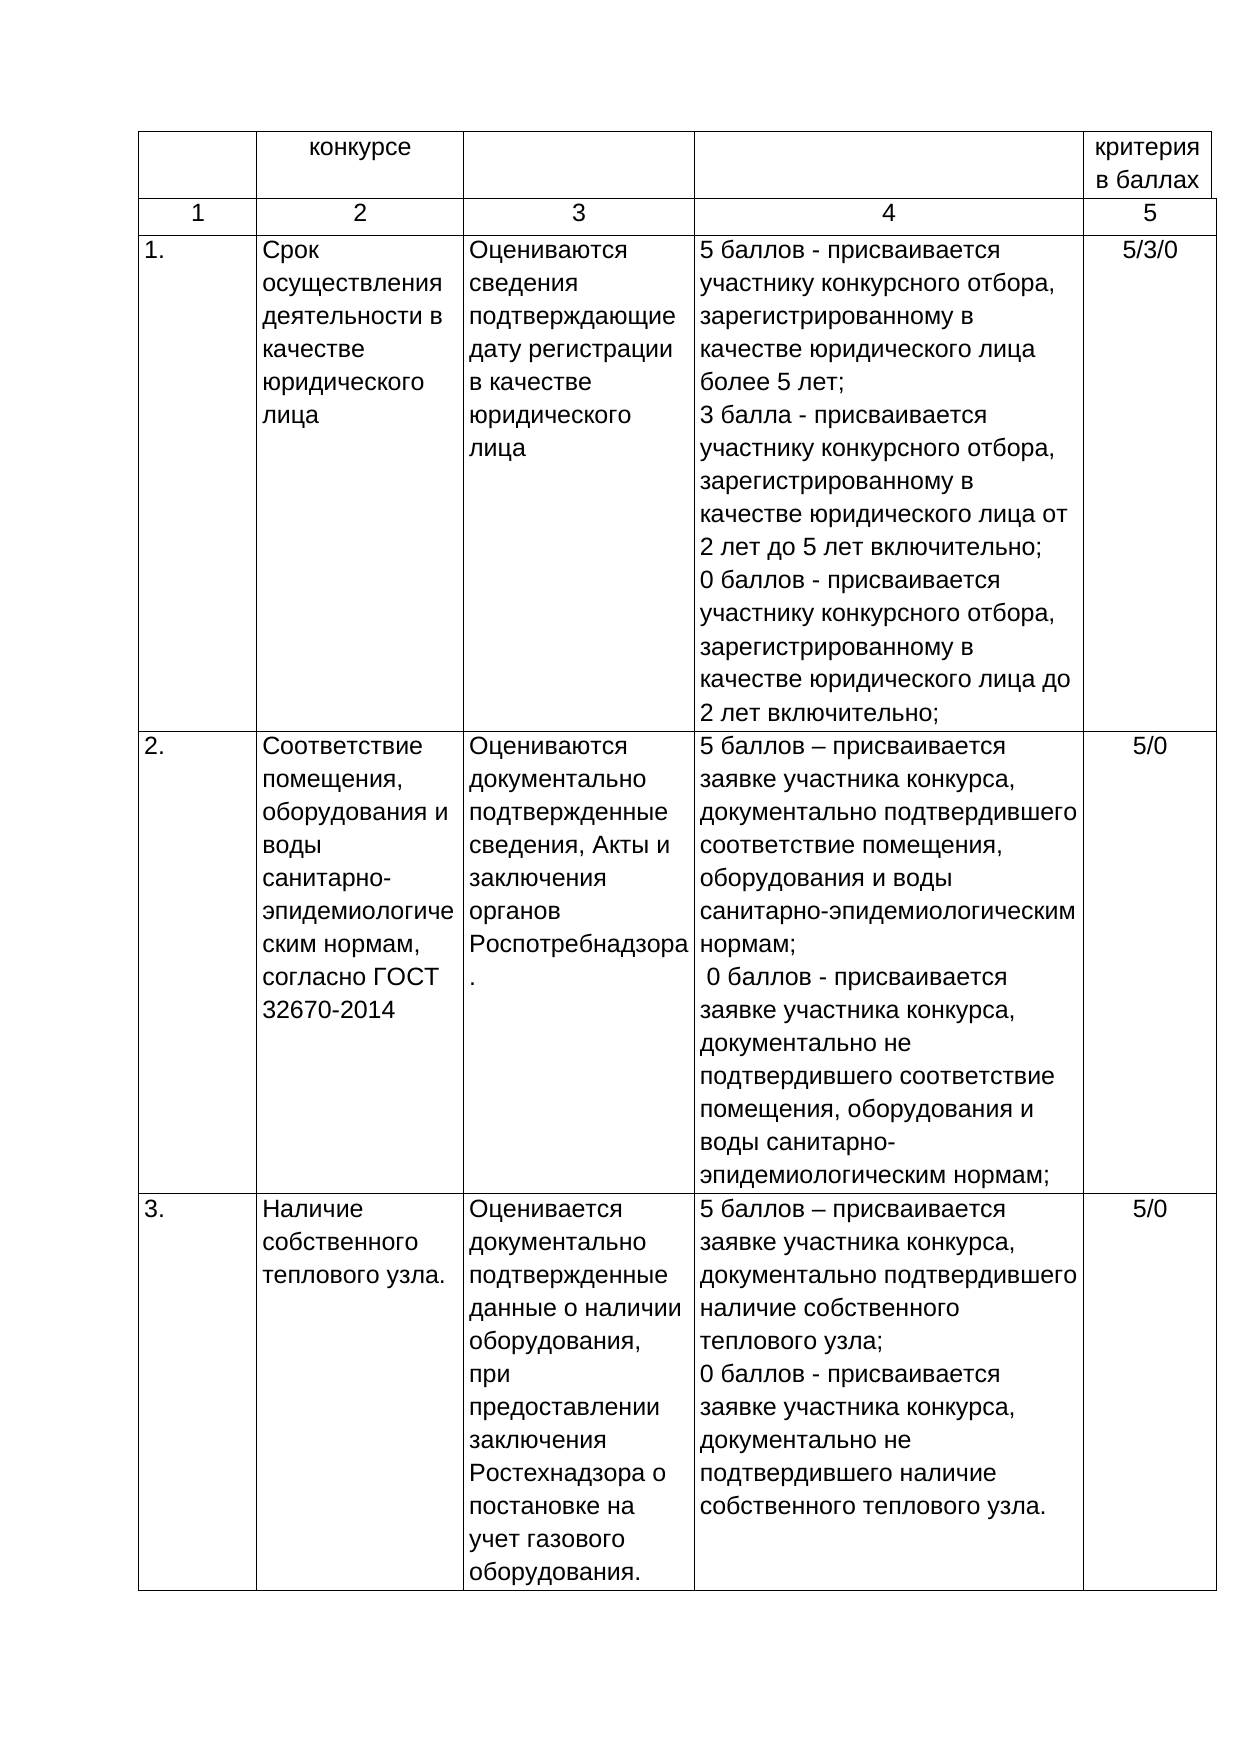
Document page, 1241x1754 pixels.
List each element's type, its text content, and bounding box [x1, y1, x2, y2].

table_cell 3. [139, 1194, 256, 1590]
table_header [1084, 132, 1211, 198]
table_cell 1 [139, 199, 256, 235]
table_cell Оцениваются документально подтвержденные сведения, Акты и заключения органов Роспотребнадзора. [464, 732, 694, 1193]
table_cell 5/3/0 [1084, 236, 1216, 731]
table_cell 1. [139, 236, 256, 731]
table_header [257, 132, 463, 198]
table_cell Оценивается документально подтвержденные данные о наличии оборудования, при предоставлении заключения Ростехнадзора о постановке на учет газового оборудования. [464, 1194, 694, 1590]
table_cell 5 баллов - присваивается участнику конкурсного отбора, зарегистрированному в качестве юридического лица более 5 лет; 3 балла - присваивается участнику конкурсного отбора, зарегистрированному в качестве юридического лица от 2 лет до 5 лет включительно; 0 баллов - присваивается участнику конкурсного отбора, зарегистрированному в качестве юридического лица до 2 лет включительно; [695, 236, 1083, 731]
table_cell Оцениваются сведения подтверждающие дату регистрации в качестве юридического лица [464, 236, 694, 731]
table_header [139, 132, 256, 198]
table_cell Наличие собственного теплового узла. [257, 1194, 463, 1590]
table_cell 4 [695, 199, 1083, 235]
table_cell 2. [139, 732, 256, 1193]
table_cell Срок осуществления деятельности в качестве юридического лица [257, 236, 463, 731]
table_cell 5/0 [1084, 732, 1216, 1193]
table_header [464, 132, 694, 198]
table_cell 5 [1084, 199, 1216, 235]
table_cell Соответствие помещения, оборудования и воды санитарно-эпидемиологическим нормам, согласно ГОСТ 32670-2014 [257, 732, 463, 1193]
table_cell 5/0 [1084, 1194, 1216, 1590]
table_cell 2 [257, 199, 463, 235]
table_cell 3 [464, 199, 694, 235]
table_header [695, 132, 1083, 198]
table_cell 5 баллов – присваивается заявке участника конкурса, документально подтвердившего наличие собственного теплового узла; 0 баллов - присваивается заявке участника конкурса, документально не подтвердившего наличие собственного теплового узла. [695, 1194, 1083, 1590]
table_cell 5 баллов – присваивается заявке участника конкурса, документально подтвердившего соответствие помещения, оборудования и воды санитарно-эпидемиологическим нормам; 0 баллов - присваивается заявке участника конкурса, документально не подтвердившего соответствие помещения, оборудования и воды санитарно-эпидемиологическим нормам; [695, 732, 1083, 1193]
